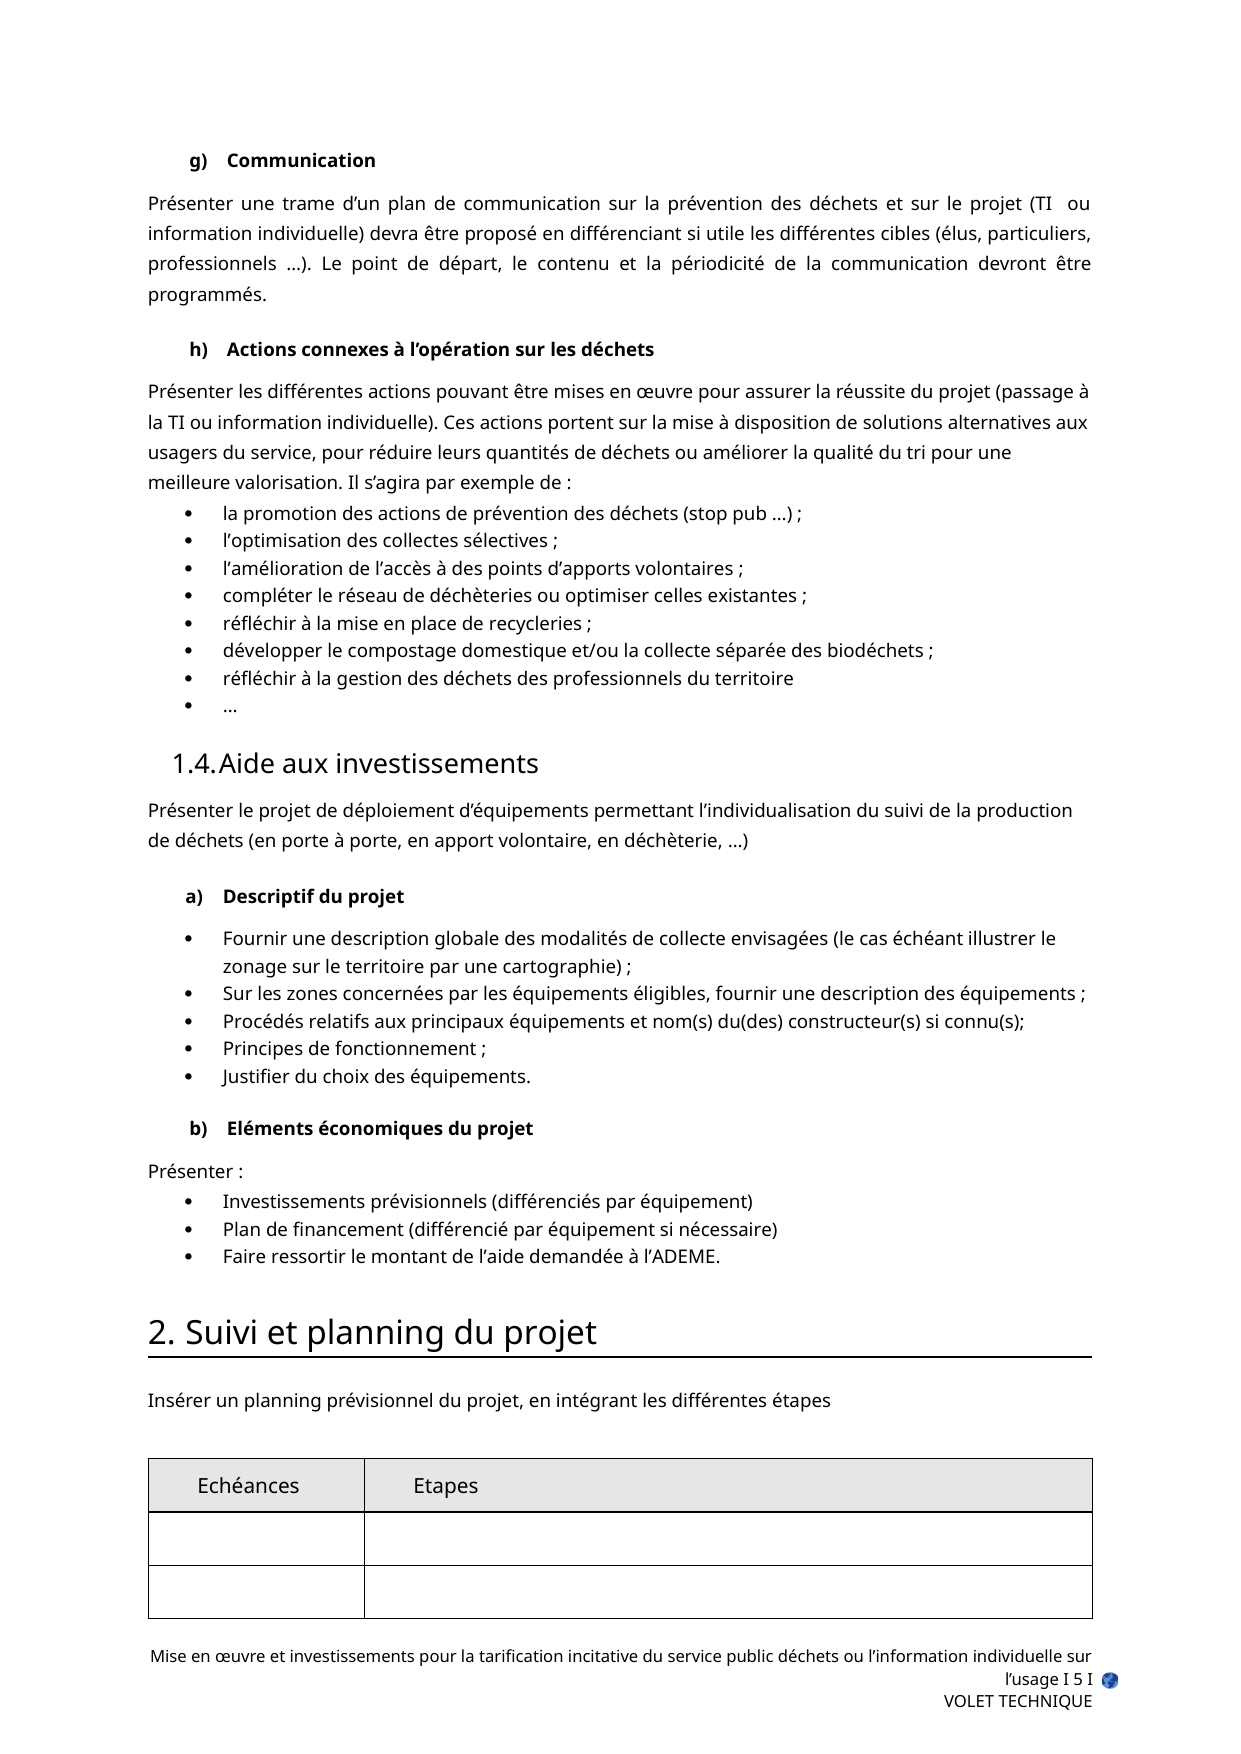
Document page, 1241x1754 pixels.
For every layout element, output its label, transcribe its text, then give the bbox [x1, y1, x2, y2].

table_cell [365, 1513, 1092, 1564]
text Plan de financement (différencié par équipement si nécessaire) [185, 1216, 1092, 1242]
text Investissements prévisionnels (différenciés par équipement) [185, 1189, 1092, 1214]
table_cell [149, 1566, 364, 1618]
subtitle Suivi et planning du projet [148, 1309, 1092, 1356]
text Communication [189, 148, 1092, 173]
text Procédés relatifs aux principaux équipements et nom(s) du(des) constructeur(s) si connu(s); [185, 1008, 1092, 1034]
text Justifier du choix des équipements. [185, 1063, 1092, 1089]
text l’amélioration de l’accès à des points d’apports volontaires ; [185, 555, 1092, 581]
table_cell [149, 1513, 364, 1564]
text Présenter une trame d’un plan de communication sur la prévention des déchets et sur le projet (TI ou information individuelle) devra être proposé en différenciant si utile les différentes cibles (élus, particuliers, professionnels …). Le point de départ, le contenu et la périodicité de la communication devront être programmés. [148, 191, 1092, 306]
text l’optimisation des collectes sélectives ; [185, 527, 1092, 553]
text Principes de fonctionnement ; [185, 1036, 1092, 1061]
text Faire ressortir le montant de l’aide demandée à l’ADEME. [185, 1244, 1092, 1269]
text Insérer un planning prévisionnel du projet, en intégrant les différentes étapes [148, 1387, 1092, 1412]
table_header Echéances [149, 1459, 364, 1511]
text Sur les zones concernées par les équipements éligibles, fournir une description des équipements ; [185, 981, 1092, 1006]
table_header Etapes [365, 1459, 1092, 1511]
text Actions connexes à l’opération sur les déchets [189, 336, 1092, 361]
text compléter le réseau de déchèteries ou optimiser celles existantes ; [185, 582, 1092, 608]
text Eléments économiques du projet [189, 1116, 1092, 1141]
list Descriptif du projet [185, 883, 1092, 908]
picture [1101, 1672, 1119, 1689]
text développer le compostage domestique et/ou la collecte séparée des biodéchets ; [185, 637, 1092, 663]
text Fournir une description globale des modalités de collecte envisagées (le cas échéant illustrer le zonage sur le territoire par une cartographie) ; [185, 926, 1092, 979]
text Présenter les différentes actions pouvant être mises en œuvre pour assurer la réussite du projet (passage à la TI ou information individuelle). Ces actions portent sur la mise à disposition de solutions alternatives aux usagers du service, pour réduire leurs quantités de déchets ou améliorer la qualité du tri pour une meilleure valorisation. Il s’agira par exemple de : [148, 379, 1092, 495]
text la promotion des actions de prévention des déchets (stop pub …) ; [185, 500, 1092, 526]
text réfléchir à la mise en place de recycleries ; [185, 610, 1092, 636]
text … [185, 692, 1092, 718]
text Présenter le projet de déploiement d’équipements permettant l’individualisation du suivi de la production de déchets (en porte à porte, en apport volontaire, en déchèterie, …) [148, 797, 1092, 853]
subtitle Aide aux investissements [171, 745, 1092, 782]
text Présenter : [148, 1158, 1092, 1184]
text réfléchir à la gestion des déchets des professionnels du territoire [185, 665, 1092, 691]
table_cell [365, 1566, 1092, 1618]
